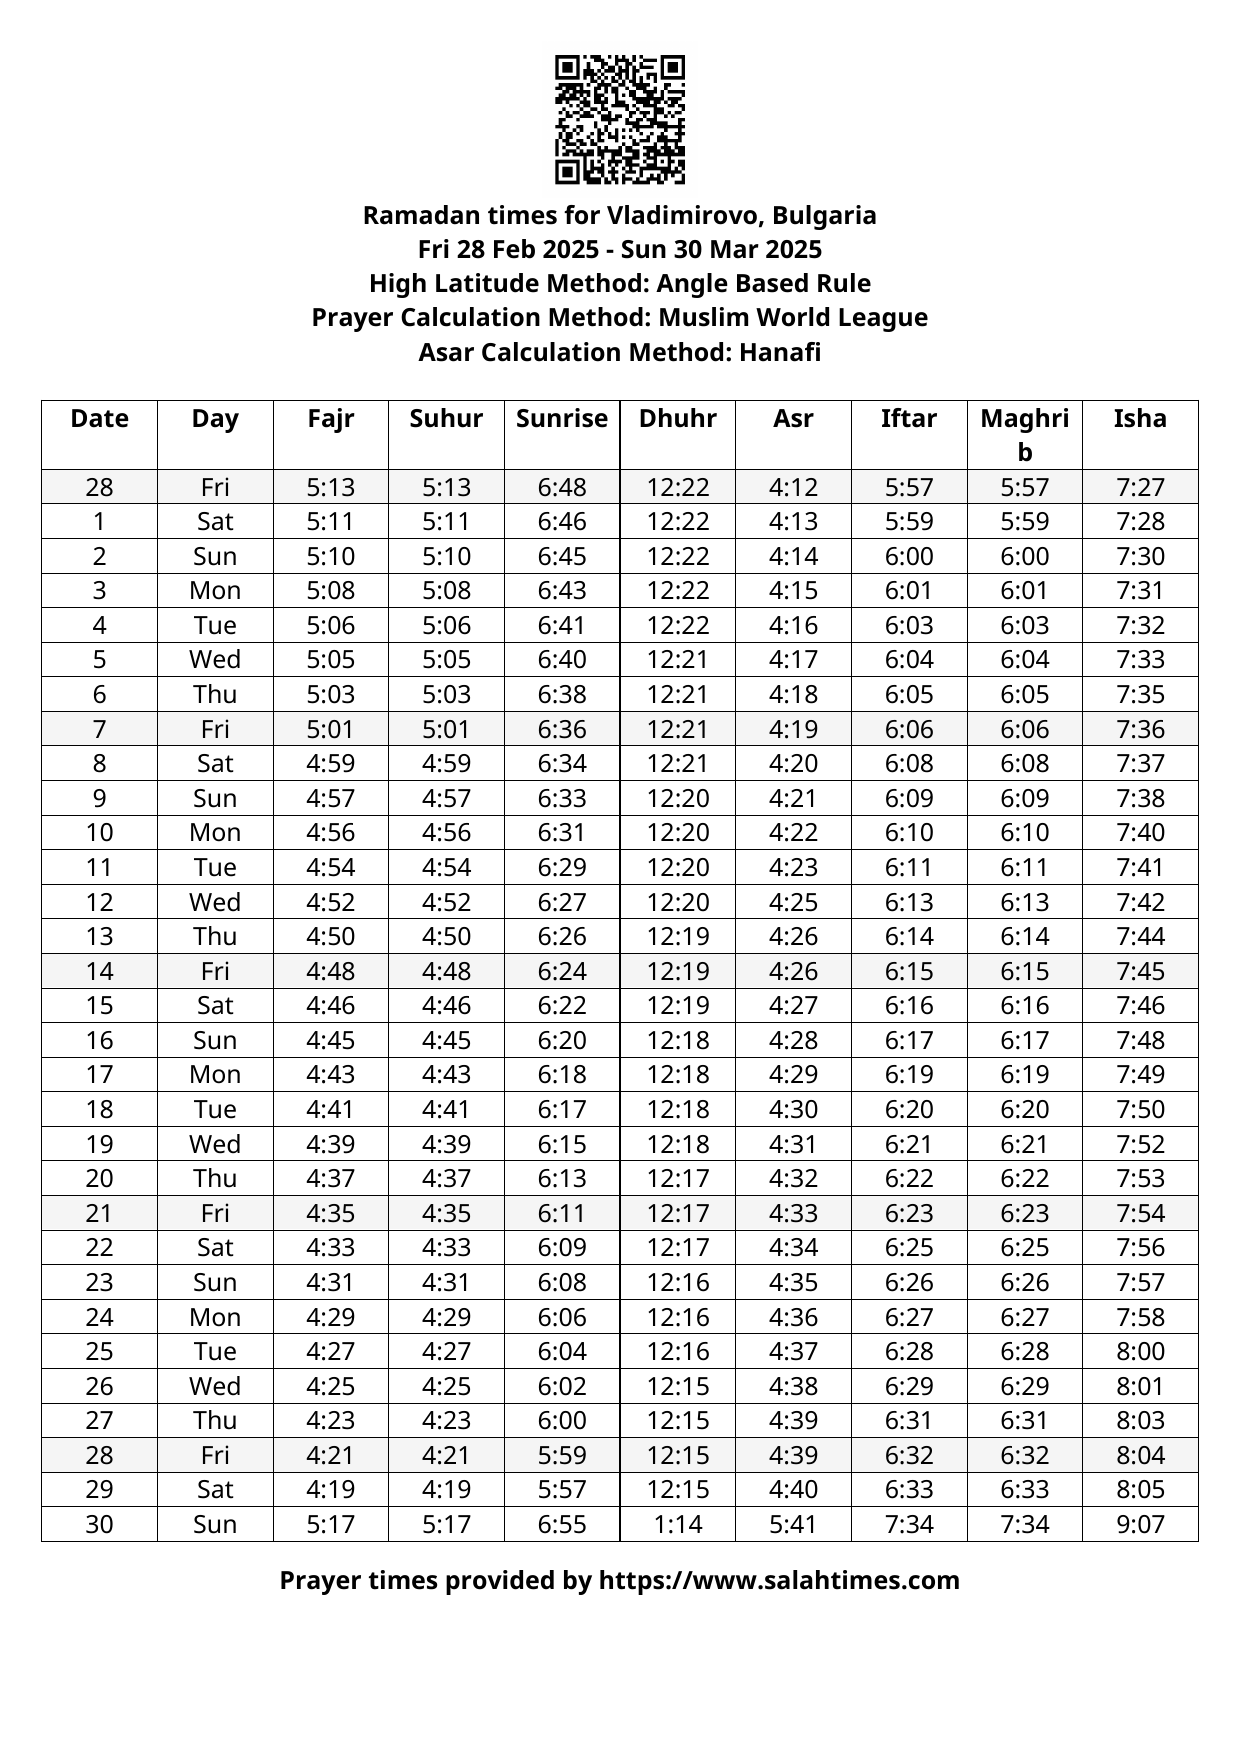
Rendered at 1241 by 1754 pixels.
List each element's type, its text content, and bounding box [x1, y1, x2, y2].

table_cell 4:27 [274, 1334, 388, 1368]
table_cell 6:01 [968, 574, 1082, 607]
table_cell 6:02 [505, 1369, 619, 1402]
table_cell 24 [42, 1300, 157, 1333]
table_cell 7:30 [1083, 539, 1198, 572]
table_cell 12:16 [621, 1300, 735, 1333]
table_cell Fri [158, 1438, 273, 1472]
table_header Day [158, 401, 273, 469]
table_cell Sun [158, 781, 273, 814]
table_cell 4:26 [736, 954, 851, 987]
table_cell 12:22 [621, 470, 735, 503]
table_cell 6:03 [968, 608, 1082, 642]
table_cell 19 [42, 1127, 157, 1160]
table_cell 6:34 [505, 746, 619, 780]
table_cell 6:25 [968, 1231, 1082, 1264]
table_cell Wed [158, 885, 273, 918]
table_cell 27 [42, 1404, 157, 1437]
table_cell 6:11 [505, 1196, 619, 1229]
table_cell 4:31 [274, 1265, 388, 1299]
table_cell 4:52 [274, 885, 388, 918]
table_cell 5:08 [389, 574, 504, 607]
table_cell 4:14 [736, 539, 851, 572]
table_cell 6:28 [968, 1334, 1082, 1368]
table_cell 6:48 [505, 470, 619, 503]
table_header Isha [1083, 401, 1198, 469]
table_cell 8:04 [1083, 1438, 1198, 1472]
table_cell 13 [42, 919, 157, 953]
table_cell 4:29 [736, 1058, 851, 1091]
table_header Suhur [389, 401, 504, 469]
table_cell 6:00 [968, 539, 1082, 572]
table_cell 6:27 [852, 1300, 967, 1333]
table_cell 12:18 [621, 1023, 735, 1057]
table_header Sunrise [505, 401, 619, 469]
table_cell 4:15 [736, 574, 851, 607]
table_cell 6:26 [852, 1265, 967, 1299]
table_cell 7:54 [1083, 1196, 1198, 1229]
table_cell 7:52 [1083, 1127, 1198, 1160]
table_cell 6:06 [968, 712, 1082, 745]
table_cell 4:28 [736, 1023, 851, 1057]
table_cell 10 [42, 816, 157, 849]
table_cell Sun [158, 539, 273, 572]
table_cell 4:23 [736, 850, 851, 884]
table_cell 4:39 [736, 1438, 851, 1472]
table_cell 5:59 [505, 1438, 619, 1472]
table_cell 4:59 [274, 746, 388, 780]
table_cell 6:18 [505, 1058, 619, 1091]
table_cell 6:36 [505, 712, 619, 745]
table_cell 6:13 [852, 885, 967, 918]
table_header Iftar [852, 401, 967, 469]
table_cell 6:08 [852, 746, 967, 780]
table_cell 4:33 [736, 1196, 851, 1229]
table_cell 6:28 [852, 1334, 967, 1368]
table_cell 4:32 [736, 1161, 851, 1195]
table_cell 6:33 [505, 781, 619, 814]
table_cell 12:15 [621, 1438, 735, 1472]
table_cell 6:23 [852, 1196, 967, 1229]
table_cell 23 [42, 1265, 157, 1299]
table_cell 6:06 [852, 712, 967, 745]
table_cell 18 [42, 1092, 157, 1126]
table_cell 4:39 [274, 1127, 388, 1160]
table_cell 7:49 [1083, 1058, 1198, 1091]
table_cell 6:19 [852, 1058, 967, 1091]
text Prayer Calculation Method: Muslim World League [42, 300, 1198, 334]
table_cell 5:03 [389, 677, 504, 711]
table_cell 4:19 [389, 1473, 504, 1506]
table_cell 6:17 [852, 1023, 967, 1057]
text Fri 28 Feb 2025 - Sun 30 Mar 2025 [42, 232, 1198, 266]
table_cell 21 [42, 1196, 157, 1229]
table_header Date [42, 401, 157, 469]
table_cell 2 [42, 539, 157, 572]
table_cell 4:37 [274, 1161, 388, 1195]
table_cell 28 [42, 470, 157, 503]
table_cell 6:26 [505, 919, 619, 953]
table_cell 6:20 [852, 1092, 967, 1126]
table_cell 5:41 [736, 1507, 851, 1541]
table_cell 7:46 [1083, 989, 1198, 1022]
table_cell 12:17 [621, 1231, 735, 1264]
table_cell 7:38 [1083, 781, 1198, 814]
table_cell 12:21 [621, 712, 735, 745]
table_cell 12:18 [621, 1092, 735, 1126]
table_cell 4:26 [736, 919, 851, 953]
table_cell 4:25 [736, 885, 851, 918]
table_header Dhuhr [621, 401, 735, 469]
table_cell 5:17 [389, 1507, 504, 1541]
table_cell 4:39 [389, 1127, 504, 1160]
table_cell 6:33 [852, 1473, 967, 1506]
table_cell Tue [158, 1334, 273, 1368]
table_cell 4:21 [274, 1438, 388, 1472]
text High Latitude Method: Angle Based Rule [42, 266, 1198, 300]
picture [542, 41, 699, 198]
table_cell 4:33 [274, 1231, 388, 1264]
table_cell 1:14 [621, 1507, 735, 1541]
table_cell 4:43 [389, 1058, 504, 1091]
table_cell Thu [158, 677, 273, 711]
table_cell 4:34 [736, 1231, 851, 1264]
table_cell Thu [158, 919, 273, 953]
table_cell 12:18 [621, 1127, 735, 1160]
table_cell 6:41 [505, 608, 619, 642]
table_cell 6:32 [852, 1438, 967, 1472]
table_cell 6:33 [968, 1473, 1082, 1506]
table_cell 6:16 [852, 989, 967, 1022]
table_cell 12:19 [621, 954, 735, 987]
table_cell 6:04 [968, 643, 1082, 676]
table_cell 7:34 [968, 1507, 1082, 1541]
table_cell 4:45 [274, 1023, 388, 1057]
table_cell 3 [42, 574, 157, 607]
table_cell 4:27 [389, 1334, 504, 1368]
table_cell 6:15 [505, 1127, 619, 1160]
table_cell 6:38 [505, 677, 619, 711]
table_cell 6:40 [505, 643, 619, 676]
table_cell 29 [42, 1473, 157, 1506]
table_cell 6:10 [968, 816, 1082, 849]
table_cell 4:29 [274, 1300, 388, 1333]
table_cell 14 [42, 954, 157, 987]
table_cell 6:00 [852, 539, 967, 572]
table_cell Mon [158, 1300, 273, 1333]
table_cell Sat [158, 504, 273, 538]
table_cell 6:20 [968, 1092, 1082, 1126]
table_cell 12:18 [621, 1058, 735, 1091]
table_cell 4:57 [274, 781, 388, 814]
table_cell Mon [158, 1058, 273, 1091]
table_cell 7:28 [1083, 504, 1198, 538]
table_cell 5:06 [389, 608, 504, 642]
table_cell 6:32 [968, 1438, 1082, 1472]
table_cell 6:15 [968, 954, 1082, 987]
table_cell Fri [158, 470, 273, 503]
table_cell 4:21 [736, 781, 851, 814]
table_cell 6:23 [968, 1196, 1082, 1229]
table_cell 7:57 [1083, 1265, 1198, 1299]
table_cell 6:15 [852, 954, 967, 987]
table_cell Fri [158, 954, 273, 987]
table_cell 26 [42, 1369, 157, 1402]
table_cell 5:11 [274, 504, 388, 538]
table_cell 4:52 [389, 885, 504, 918]
table_cell 11 [42, 850, 157, 884]
table_cell 8:05 [1083, 1473, 1198, 1506]
table_cell 5:13 [389, 470, 504, 503]
table_cell 7:40 [1083, 816, 1198, 849]
table_cell 1 [42, 504, 157, 538]
table_cell 4:19 [736, 712, 851, 745]
table_cell 6:27 [968, 1300, 1082, 1333]
table_cell 8:03 [1083, 1404, 1198, 1437]
table_cell 12:17 [621, 1161, 735, 1195]
table_cell 4:22 [736, 816, 851, 849]
table_cell 4:48 [389, 954, 504, 987]
table_cell Sat [158, 989, 273, 1022]
table_cell 4:36 [736, 1300, 851, 1333]
table_cell 8:01 [1083, 1369, 1198, 1402]
table_cell 12:22 [621, 574, 735, 607]
table_cell 5:10 [274, 539, 388, 572]
table_cell 12:20 [621, 885, 735, 918]
table_cell 6:29 [968, 1369, 1082, 1402]
table_cell 6:17 [505, 1092, 619, 1126]
table_cell 4:21 [389, 1438, 504, 1472]
table_cell 4:17 [736, 643, 851, 676]
table_cell 6:10 [852, 816, 967, 849]
table_cell 6:27 [505, 885, 619, 918]
table_cell 6:14 [852, 919, 967, 953]
table_cell 5:57 [852, 470, 967, 503]
table_cell 7:37 [1083, 746, 1198, 780]
text Prayer times provided by https://www.salahtimes.com [42, 1563, 1198, 1597]
table_cell 4:50 [274, 919, 388, 953]
table_cell 5:13 [274, 470, 388, 503]
table_cell 4:56 [274, 816, 388, 849]
table_cell 6:25 [852, 1231, 967, 1264]
table_cell 6:21 [852, 1127, 967, 1160]
table_cell 6:22 [852, 1161, 967, 1195]
table_cell 6:13 [505, 1161, 619, 1195]
table_cell 12:15 [621, 1369, 735, 1402]
table_cell 7:35 [1083, 677, 1198, 711]
table_cell 7:41 [1083, 850, 1198, 884]
table_cell 6:05 [968, 677, 1082, 711]
table_cell 9:07 [1083, 1507, 1198, 1541]
table_cell 6:31 [505, 816, 619, 849]
table_cell 5:59 [968, 504, 1082, 538]
table_cell Sun [158, 1265, 273, 1299]
table_cell 6:00 [505, 1404, 619, 1437]
table_cell 25 [42, 1334, 157, 1368]
table_cell 28 [42, 1438, 157, 1472]
table_cell Tue [158, 850, 273, 884]
table_cell 8 [42, 746, 157, 780]
table_cell 4:18 [736, 677, 851, 711]
table_cell 4:41 [389, 1092, 504, 1126]
table_cell 5:01 [389, 712, 504, 745]
table_cell 6:45 [505, 539, 619, 572]
table_cell 5:11 [389, 504, 504, 538]
table_cell 6:08 [505, 1265, 619, 1299]
table_cell 5:10 [389, 539, 504, 572]
table_cell 6:31 [968, 1404, 1082, 1437]
table_cell 6:01 [852, 574, 967, 607]
table_cell Tue [158, 608, 273, 642]
table_cell 7:32 [1083, 608, 1198, 642]
table_cell 4:16 [736, 608, 851, 642]
table_cell 6:05 [852, 677, 967, 711]
table_cell 6:06 [505, 1300, 619, 1333]
table_cell 12:15 [621, 1404, 735, 1437]
table_cell 5:08 [274, 574, 388, 607]
table_cell 6:21 [968, 1127, 1082, 1160]
table_cell 4:40 [736, 1473, 851, 1506]
table_cell 4:23 [389, 1404, 504, 1437]
table_cell 7:50 [1083, 1092, 1198, 1126]
table_cell 4:39 [736, 1404, 851, 1437]
table_cell Wed [158, 1369, 273, 1402]
table_cell 7 [42, 712, 157, 745]
table_cell Wed [158, 643, 273, 676]
table_cell 6:46 [505, 504, 619, 538]
table_cell 4:23 [274, 1404, 388, 1437]
table_cell 12:22 [621, 608, 735, 642]
table_cell 5:57 [505, 1473, 619, 1506]
table_cell Fri [158, 1196, 273, 1229]
table_cell Mon [158, 816, 273, 849]
table_cell 6:31 [852, 1404, 967, 1437]
table_cell 6:20 [505, 1023, 619, 1057]
table_cell 9 [42, 781, 157, 814]
table_cell 8:00 [1083, 1334, 1198, 1368]
table_cell 12:22 [621, 504, 735, 538]
table_cell 12:17 [621, 1196, 735, 1229]
table_cell 6:22 [505, 989, 619, 1022]
table_cell 4:35 [736, 1265, 851, 1299]
table_cell 4:48 [274, 954, 388, 987]
table_cell 30 [42, 1507, 157, 1541]
table_cell 7:48 [1083, 1023, 1198, 1057]
table_cell 4:38 [736, 1369, 851, 1402]
table_cell 4:54 [389, 850, 504, 884]
table_cell 6:16 [968, 989, 1082, 1022]
table_cell 7:53 [1083, 1161, 1198, 1195]
table_cell 16 [42, 1023, 157, 1057]
text Asar Calculation Method: Hanafi [42, 334, 1198, 368]
table_cell 6:17 [968, 1023, 1082, 1057]
table_cell 4:57 [389, 781, 504, 814]
table_cell 12:22 [621, 539, 735, 572]
table_cell 5:59 [852, 504, 967, 538]
table_cell 6:26 [968, 1265, 1082, 1299]
table_cell 4:30 [736, 1092, 851, 1126]
table_cell 7:34 [852, 1507, 967, 1541]
table_cell 4:37 [389, 1161, 504, 1195]
table_cell 7:33 [1083, 643, 1198, 676]
table_cell 4:37 [736, 1334, 851, 1368]
text Ramadan times for Vladimirovo, Bulgaria [42, 198, 1198, 232]
table_cell 7:44 [1083, 919, 1198, 953]
table_cell 6:08 [968, 746, 1082, 780]
table_cell 12:19 [621, 919, 735, 953]
table_cell 6:09 [505, 1231, 619, 1264]
table_cell 4:19 [274, 1473, 388, 1506]
table_cell 5:57 [968, 470, 1082, 503]
table_cell 7:56 [1083, 1231, 1198, 1264]
table_cell 4:31 [736, 1127, 851, 1160]
table_cell 6:14 [968, 919, 1082, 953]
table_cell 4:59 [389, 746, 504, 780]
table_cell 5:05 [274, 643, 388, 676]
table_cell 4:50 [389, 919, 504, 953]
table_cell 4:27 [736, 989, 851, 1022]
table_cell Sat [158, 746, 273, 780]
table_cell Thu [158, 1404, 273, 1437]
table_cell 4:46 [274, 989, 388, 1022]
table_cell 7:27 [1083, 470, 1198, 503]
table_cell 6:55 [505, 1507, 619, 1541]
table_cell 6:22 [968, 1161, 1082, 1195]
table_cell 20 [42, 1161, 157, 1195]
table_cell Fri [158, 712, 273, 745]
table_cell 7:58 [1083, 1300, 1198, 1333]
table_cell 4 [42, 608, 157, 642]
table_cell 7:42 [1083, 885, 1198, 918]
table_cell 5:01 [274, 712, 388, 745]
table_cell 4:29 [389, 1300, 504, 1333]
table_cell 4:31 [389, 1265, 504, 1299]
table_cell 17 [42, 1058, 157, 1091]
table_cell 4:46 [389, 989, 504, 1022]
table_header Asr [736, 401, 851, 469]
table_cell 6:03 [852, 608, 967, 642]
table_cell Sun [158, 1507, 273, 1541]
table_cell 4:12 [736, 470, 851, 503]
table_cell 5 [42, 643, 157, 676]
table_cell 6:29 [505, 850, 619, 884]
table_header Maghrib [968, 401, 1082, 469]
table_cell Wed [158, 1127, 273, 1160]
table_cell 12:20 [621, 781, 735, 814]
table_cell 4:41 [274, 1092, 388, 1126]
table_cell 12:21 [621, 746, 735, 780]
table_cell 12:16 [621, 1265, 735, 1299]
table_cell 6:43 [505, 574, 619, 607]
table_cell Sat [158, 1231, 273, 1264]
table_cell Mon [158, 574, 273, 607]
table_cell Sat [158, 1473, 273, 1506]
table_cell 6:24 [505, 954, 619, 987]
table_cell 7:36 [1083, 712, 1198, 745]
table_cell 4:54 [274, 850, 388, 884]
table_cell 6:04 [852, 643, 967, 676]
table_cell 6:09 [852, 781, 967, 814]
table_cell Thu [158, 1161, 273, 1195]
table_cell 12:16 [621, 1334, 735, 1368]
table_cell 6:09 [968, 781, 1082, 814]
table_cell 12:15 [621, 1473, 735, 1506]
table_cell 22 [42, 1231, 157, 1264]
table_cell 4:25 [274, 1369, 388, 1402]
table_cell 4:33 [389, 1231, 504, 1264]
table_cell 12:20 [621, 850, 735, 884]
table_cell 4:13 [736, 504, 851, 538]
table_cell 4:20 [736, 746, 851, 780]
table_header Fajr [274, 401, 388, 469]
table_cell 7:45 [1083, 954, 1198, 987]
table_cell 12:19 [621, 989, 735, 1022]
table_cell 4:56 [389, 816, 504, 849]
table_cell 5:05 [389, 643, 504, 676]
table_cell Sun [158, 1023, 273, 1057]
table_cell 6:11 [968, 850, 1082, 884]
table_cell 6 [42, 677, 157, 711]
table_cell 6:11 [852, 850, 967, 884]
table_cell 6:04 [505, 1334, 619, 1368]
table_cell 5:17 [274, 1507, 388, 1541]
table_cell 5:06 [274, 608, 388, 642]
table_cell 4:35 [274, 1196, 388, 1229]
table_cell 5:03 [274, 677, 388, 711]
table_cell 4:35 [389, 1196, 504, 1229]
table_cell 12:20 [621, 816, 735, 849]
table_cell 6:29 [852, 1369, 967, 1402]
table_cell 15 [42, 989, 157, 1022]
table_cell 7:31 [1083, 574, 1198, 607]
table_cell 12:21 [621, 677, 735, 711]
table_cell 12 [42, 885, 157, 918]
table_cell 4:43 [274, 1058, 388, 1091]
table_cell 12:21 [621, 643, 735, 676]
table_cell 4:45 [389, 1023, 504, 1057]
table_cell Tue [158, 1092, 273, 1126]
table_cell 6:19 [968, 1058, 1082, 1091]
table_cell 4:25 [389, 1369, 504, 1402]
table_cell 6:13 [968, 885, 1082, 918]
